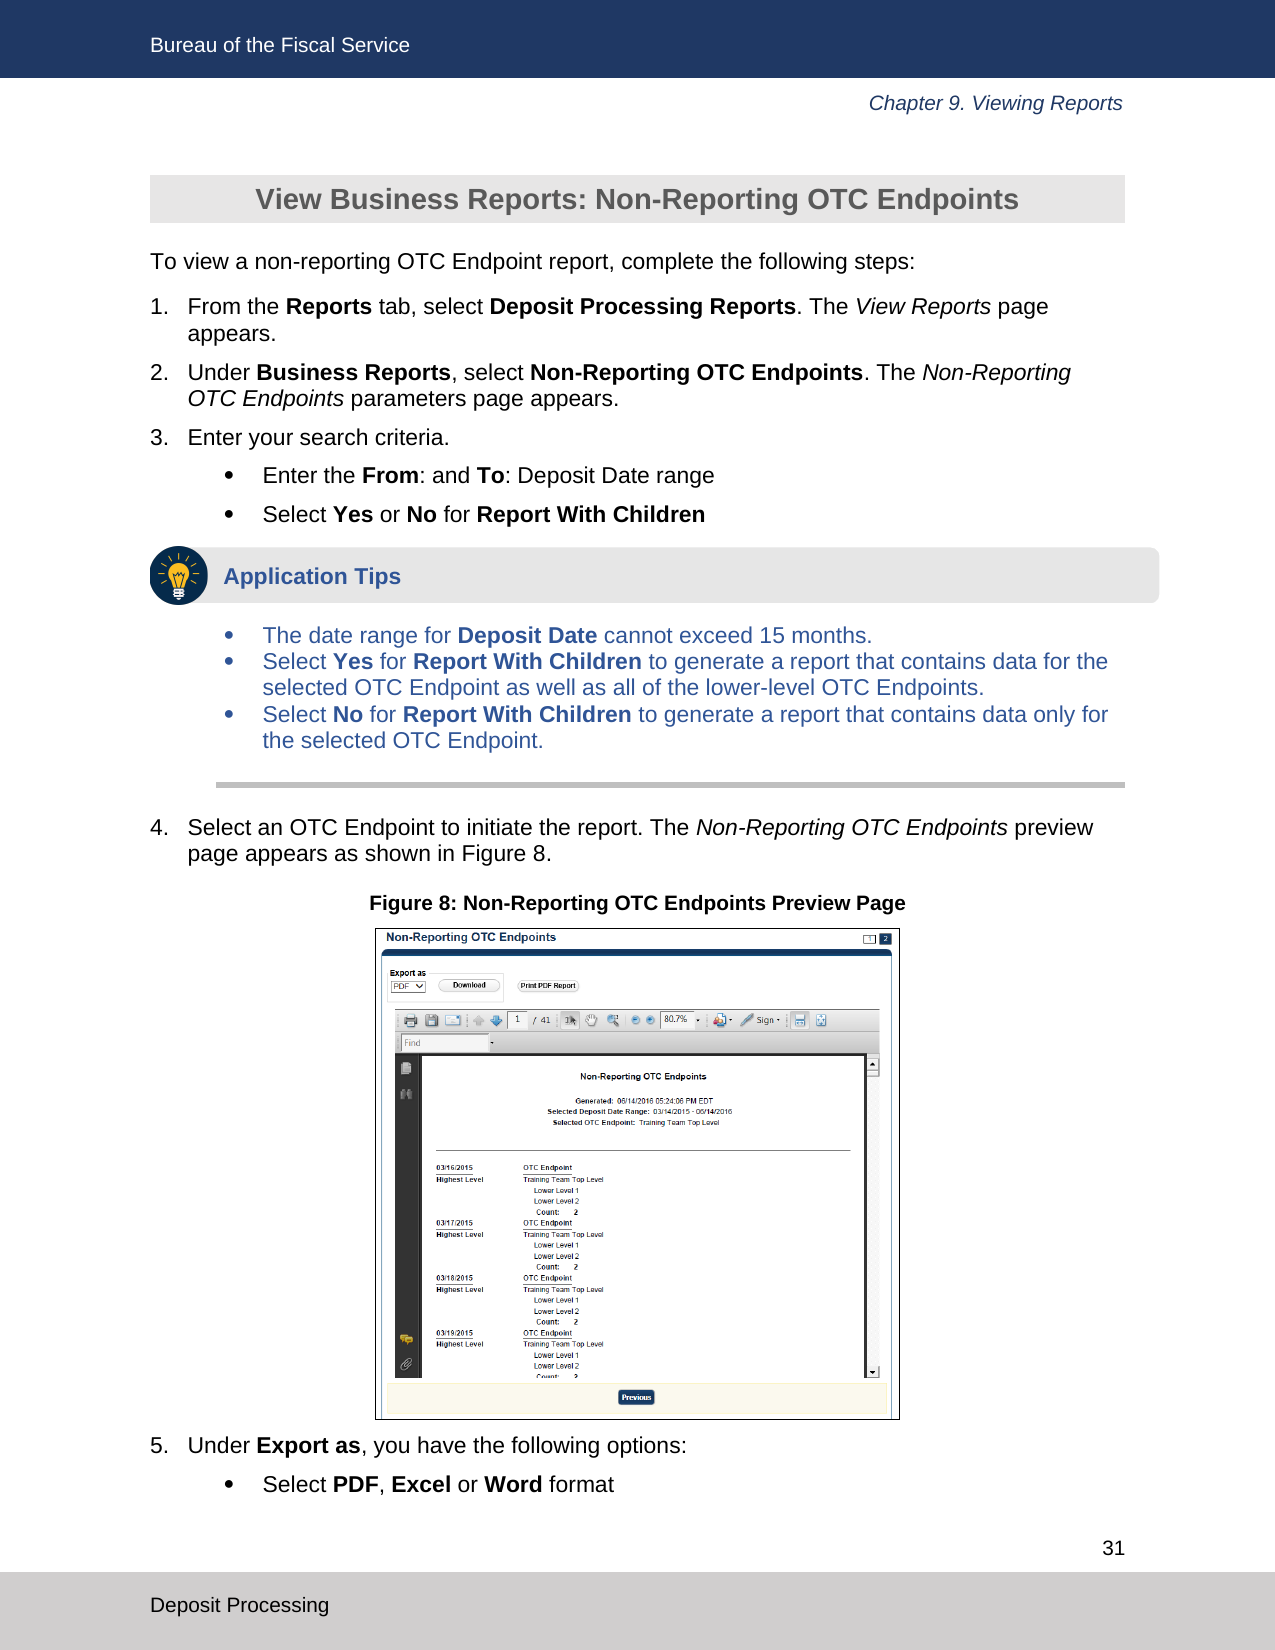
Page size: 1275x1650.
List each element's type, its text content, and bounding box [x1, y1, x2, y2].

list Select an OTC Endpoint to initiate the report. The Non-Reporting OTC Endpoints preview page appears as shown in Figure 8. [150, 813, 1125, 866]
text The date range for Deposit Date cannot exceed 15 months. [225, 622, 1125, 648]
list Enter the From: and To: Deposit Date range [225, 462, 1125, 489]
picture [376, 929, 899, 1419]
text View Business Reports: Non-Reporting OTC Endpoints [150, 176, 1125, 222]
text Select No for Report With Children to generate a report that contains data only for the selected OTC Endpoint. [225, 701, 1125, 753]
list Select Yes or No for Report With Children [225, 501, 1125, 528]
list Under Export as, you have the following options: [150, 1432, 1125, 1459]
list Under Business Reports, select Non-Reporting OTC Endpoints. The Non-Reporting OTC Endpoints parameters page appears. [150, 358, 1125, 411]
list Enter your search criteria. [150, 424, 1125, 450]
list Select PDF, Excel or Word format [225, 1471, 1125, 1498]
text Select Yes for Report With Children to generate a report that contains data for the selected OTC Endpoint as well as all of the lower-level OTC Endpoints. [225, 648, 1125, 701]
text Figure 8: Non-Reporting OTC Endpoints Preview Page [150, 891, 1125, 915]
list From the Reports tab, select Deposit Processing Reports. The View Reports page appears. [150, 293, 1125, 346]
text To view a non-reporting OTC Endpoint report, complete the following steps: [150, 248, 1125, 274]
